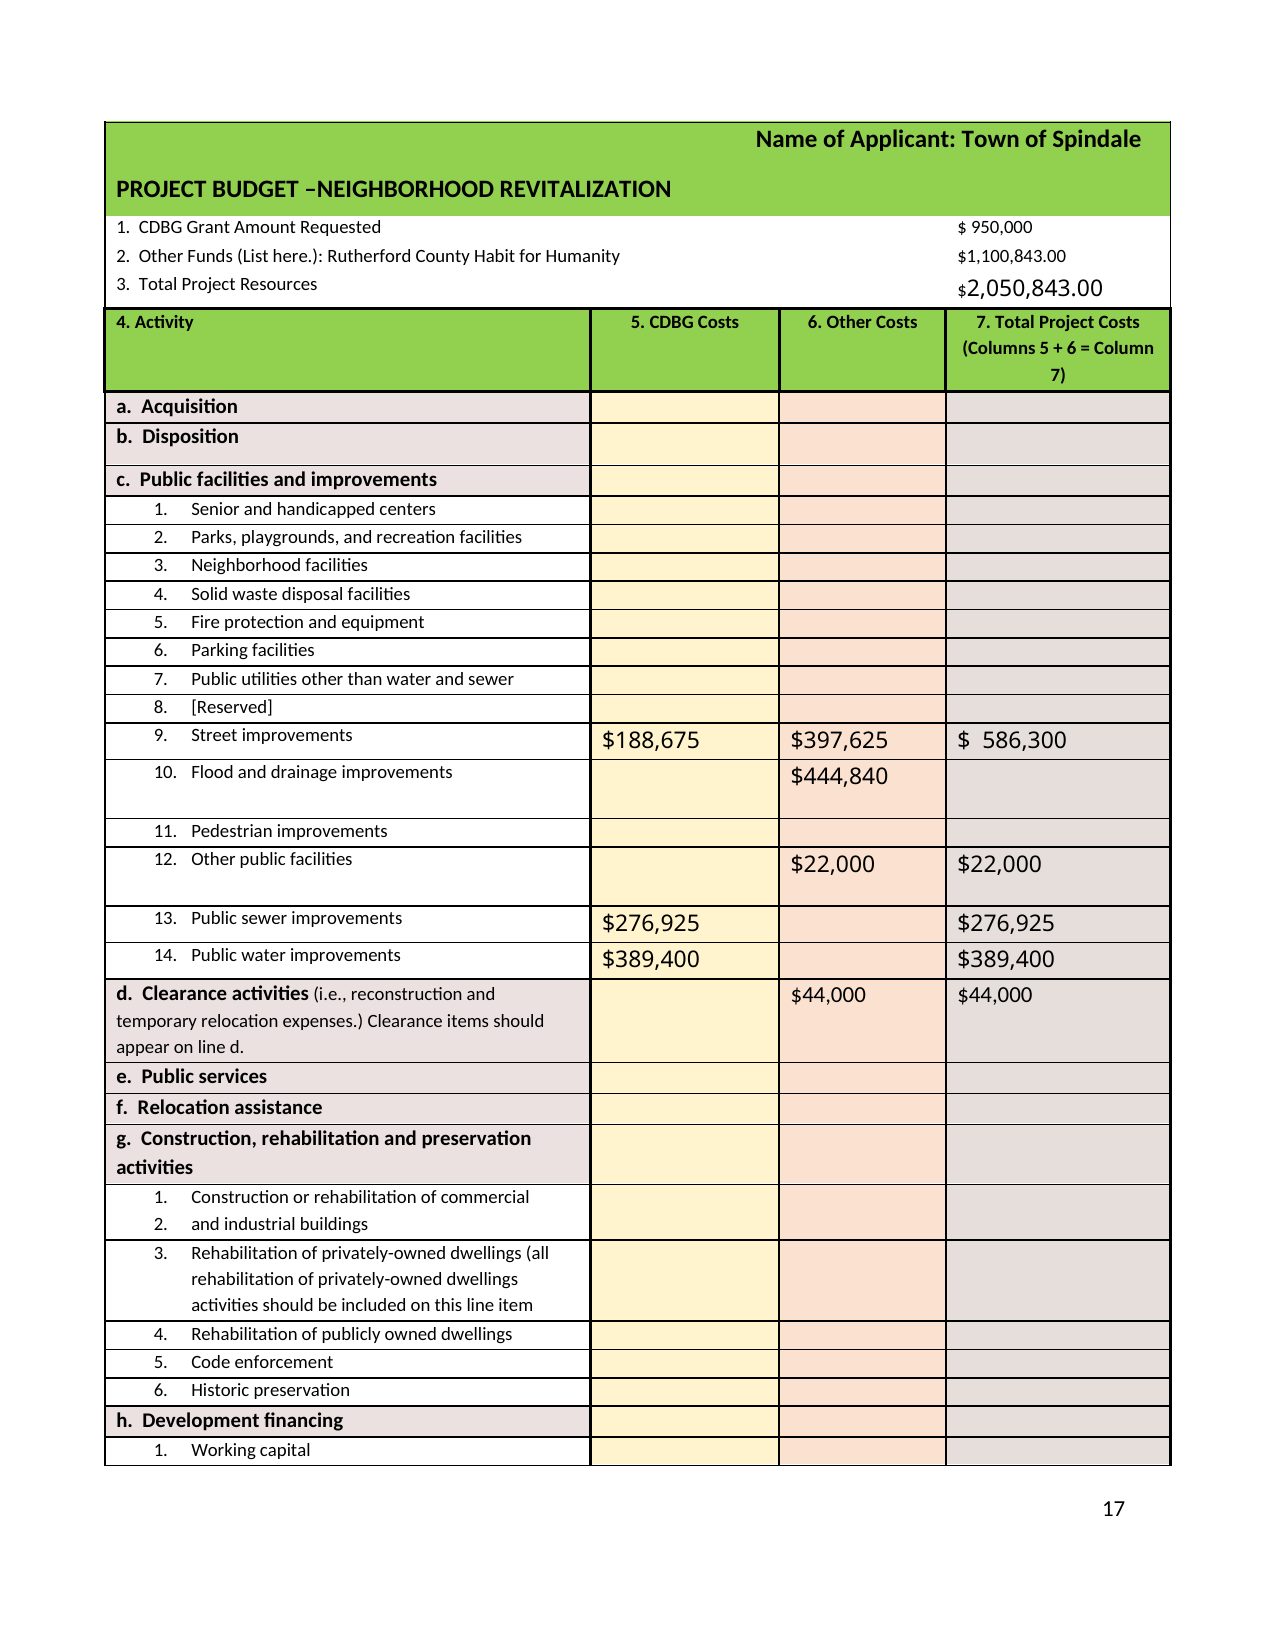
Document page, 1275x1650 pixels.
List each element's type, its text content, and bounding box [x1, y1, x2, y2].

table_cell $22,000 [780, 848, 945, 905]
table_cell [780, 610, 945, 637]
table_cell [780, 1125, 945, 1183]
table_cell $44,000 [780, 980, 945, 1062]
table_cell [592, 610, 778, 637]
table_cell [780, 1094, 945, 1123]
table_cell [947, 497, 1169, 524]
table_cell [947, 639, 1169, 665]
table_cell [592, 1185, 778, 1212]
table_cell $389,400 [947, 943, 1169, 978]
table_cell [780, 1063, 945, 1093]
table_cell [780, 943, 945, 978]
table_cell [780, 582, 945, 609]
table_cell $188,675 [592, 724, 778, 759]
table_cell f. Relocation assistance [106, 1094, 589, 1123]
table_cell [947, 1094, 1169, 1123]
table_cell Construction or rehabilitation of commercial [106, 1185, 589, 1212]
table_cell [592, 582, 778, 609]
table_cell $389,400 [592, 943, 778, 978]
table_cell $1,100,843.00 [946, 244, 1170, 272]
table_cell [780, 819, 945, 846]
table_cell $22,000 [947, 848, 1169, 905]
table_cell c. Public facilities and improvements [106, 466, 589, 495]
table_cell $2,050,843.00 [946, 272, 1170, 307]
table_cell [947, 393, 1169, 422]
table_cell e. Public services [106, 1063, 589, 1093]
table_cell $44,000 [947, 980, 1169, 1062]
table_header Name of Applicant: Town of Spindale [744, 123, 1170, 216]
table_cell [592, 1379, 778, 1405]
table_cell [592, 554, 778, 580]
table_cell [592, 848, 778, 905]
table_cell [592, 1212, 778, 1239]
table_cell 4. Activity [106, 310, 589, 390]
table_cell [780, 667, 945, 694]
table_cell a. Acquisition [106, 393, 589, 422]
table_cell [780, 1438, 945, 1464]
table_cell 7. Total Project Costs (Columns 5 + 6 = Column 7) [947, 310, 1169, 390]
table_cell [947, 1350, 1169, 1377]
table_cell [592, 1438, 778, 1464]
table_cell [592, 466, 778, 495]
table_cell [947, 1185, 1169, 1212]
table_cell Neighborhood facilities [106, 554, 589, 580]
table_cell [947, 424, 1169, 464]
table_cell [947, 582, 1169, 609]
table_cell Public water improvements [106, 943, 589, 978]
table_cell Senior and handicapped centers [106, 497, 589, 524]
table_cell [592, 525, 778, 552]
table_cell Public sewer improvements [106, 907, 589, 942]
table_cell $276,925 [592, 907, 778, 942]
table_cell Parking facilities [106, 639, 589, 665]
table_cell [592, 667, 778, 694]
table_cell Code enforcement [106, 1350, 589, 1377]
table_cell Fire protection and equipment [106, 610, 589, 637]
table_cell $397,625 [780, 724, 945, 759]
table_cell and industrial buildings [106, 1212, 589, 1239]
table_cell [780, 1379, 945, 1405]
table_cell [592, 1322, 778, 1349]
table_cell [780, 466, 945, 495]
table_cell [780, 1350, 945, 1377]
table_cell [780, 1407, 945, 1436]
table_cell Working capital [106, 1438, 589, 1464]
table_cell $ 950,000 [946, 216, 1170, 244]
table_cell [592, 1094, 778, 1123]
table_cell [947, 1063, 1169, 1093]
table_cell Flood and drainage improvements [106, 760, 589, 818]
table_cell [780, 1241, 945, 1320]
table_cell [Reserved] [106, 695, 589, 722]
table_cell [947, 610, 1169, 637]
table_cell [947, 667, 1169, 694]
table_header PROJECT BUDGET –NEIGHBORHOOD REVITALIZATION [106, 123, 744, 216]
table_cell [592, 497, 778, 524]
table_cell [780, 907, 945, 942]
table_cell [592, 1241, 778, 1320]
table_cell 1. CDBG Grant Amount Requested [106, 216, 946, 244]
table_cell [780, 393, 945, 422]
table_cell [780, 424, 945, 464]
table_cell [592, 1407, 778, 1436]
table_cell $ 586,300 [947, 724, 1169, 759]
table_cell [780, 1322, 945, 1349]
table_cell Other public facilities [106, 848, 589, 905]
table_cell g. Construction, rehabilitation and preservation activities [106, 1125, 589, 1183]
table_cell [592, 393, 778, 422]
table_cell [947, 466, 1169, 495]
table_cell [947, 1125, 1169, 1183]
table_cell [947, 525, 1169, 552]
table_cell d. Clearance activities (i.e., reconstruction and temporary relocation expenses.) Clearance items should appear on line d. [106, 980, 589, 1062]
table_cell Street improvements [106, 724, 589, 759]
table_cell Rehabilitation of publicly owned dwellings [106, 1322, 589, 1349]
table_cell b. Disposition [106, 424, 589, 464]
table_cell Public utilities other than water and sewer [106, 667, 589, 694]
table_cell [947, 1379, 1169, 1405]
table_cell 6. Other Costs [781, 310, 944, 390]
table_cell h. Development financing [106, 1407, 589, 1436]
table_cell [780, 695, 945, 722]
table_cell [947, 1241, 1169, 1320]
table_cell [592, 980, 778, 1062]
table_cell [780, 554, 945, 580]
table_cell Historic preservation [106, 1379, 589, 1405]
table_cell [592, 760, 778, 818]
table_cell Solid waste disposal facilities [106, 582, 589, 609]
table_cell Parks, playgrounds, and recreation facilities [106, 525, 589, 552]
table_cell $276,925 [947, 907, 1169, 942]
table_cell [592, 424, 778, 464]
table_cell [592, 695, 778, 722]
table_cell $444,840 [780, 760, 945, 818]
table_cell [947, 1407, 1169, 1436]
table_cell [947, 695, 1169, 722]
table_cell Pedestrian improvements [106, 819, 589, 846]
table_cell [947, 1322, 1169, 1349]
table_cell 5. CDBG Costs [592, 310, 778, 390]
table_cell [780, 1185, 945, 1212]
table_cell [592, 1350, 778, 1377]
table_cell [592, 639, 778, 665]
table_cell [780, 639, 945, 665]
table_cell Rehabilitation of privately-owned dwellings (all rehabilitation of privately-owned dwellings activities should be included on this line item [106, 1241, 589, 1320]
table_cell [947, 1438, 1169, 1464]
table_cell [780, 497, 945, 524]
table_cell [947, 1212, 1169, 1239]
table_cell [592, 1063, 778, 1093]
table_cell [780, 525, 945, 552]
table_cell [947, 819, 1169, 846]
table_cell [592, 819, 778, 846]
table_cell [947, 760, 1169, 818]
table_cell [592, 1125, 778, 1183]
table_cell [947, 554, 1169, 580]
table_cell 2. Other Funds (List here.): Rutherford County Habit for Humanity [106, 244, 946, 272]
table_cell 3. Total Project Resources [106, 272, 946, 307]
table_cell [780, 1212, 945, 1239]
